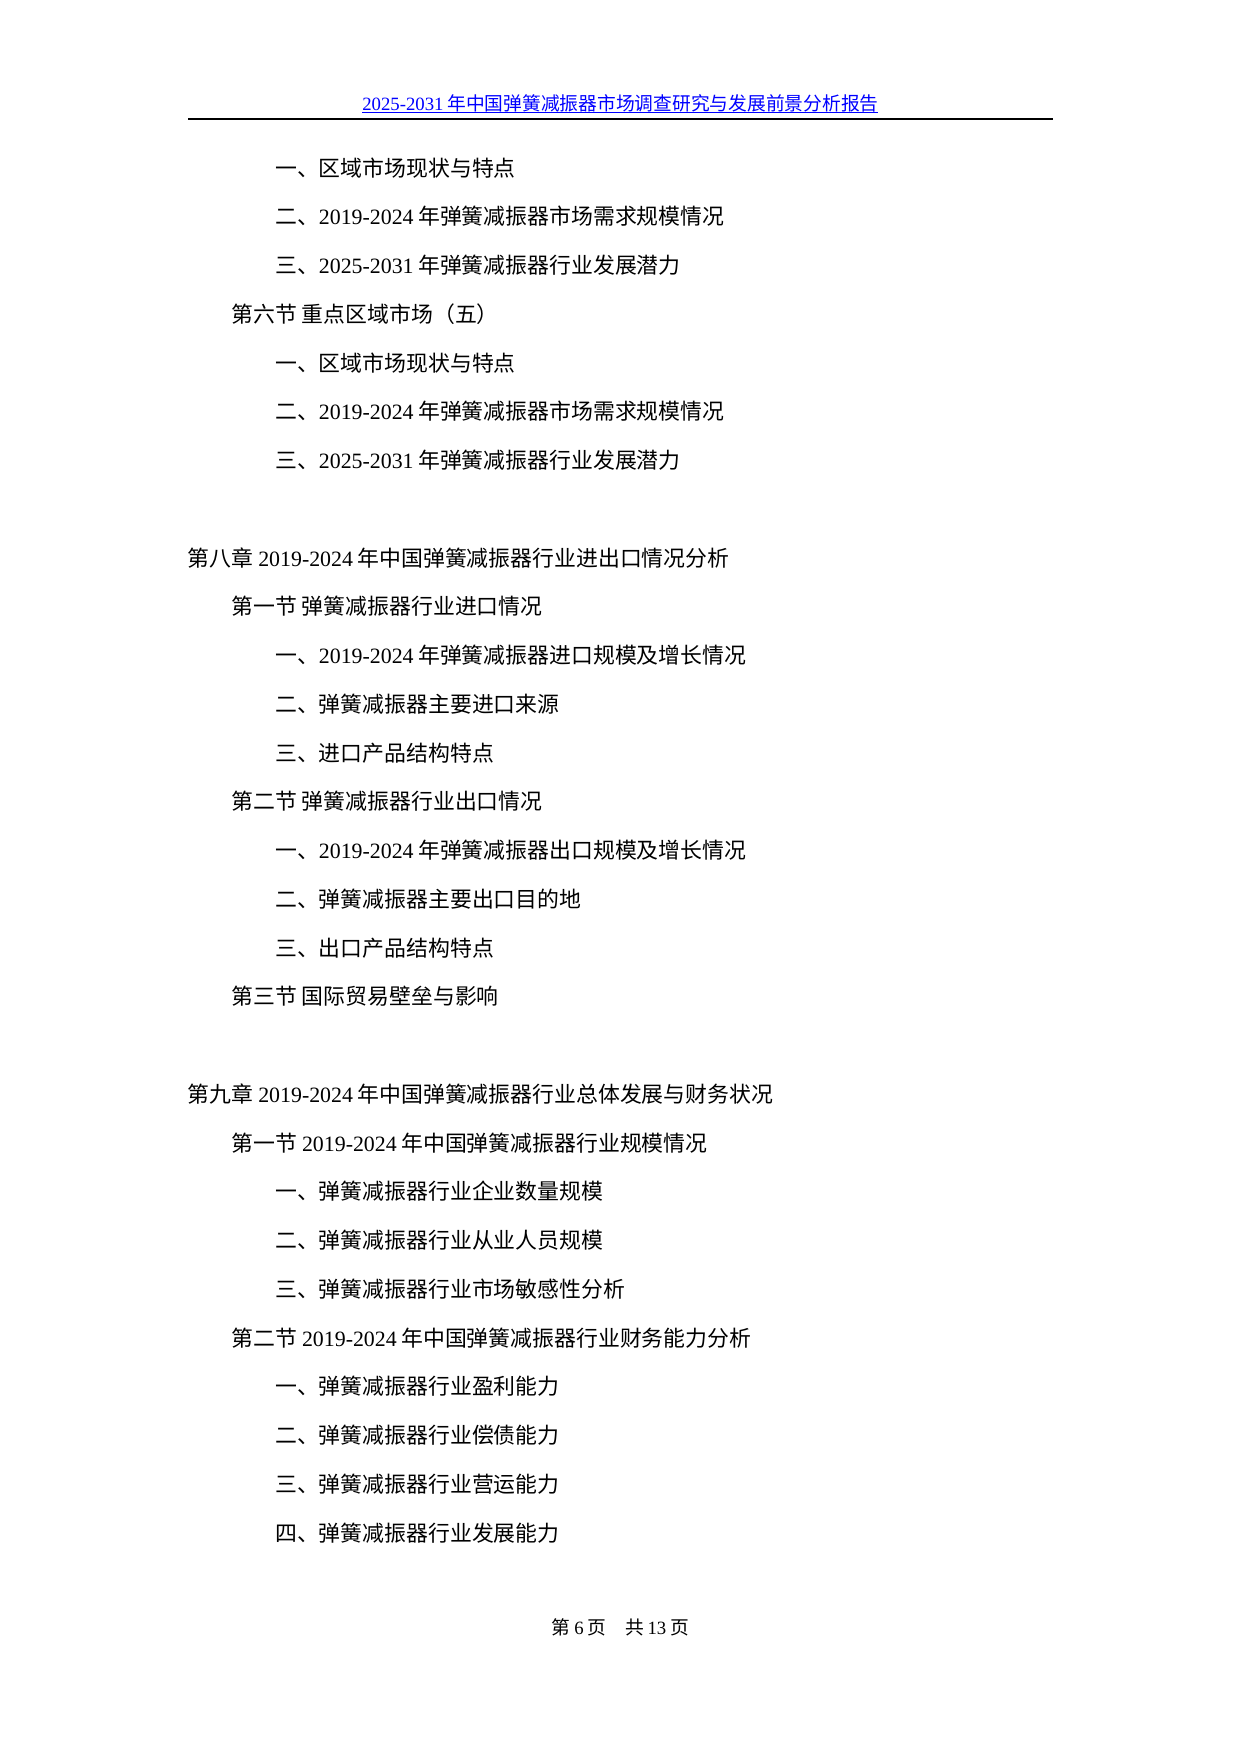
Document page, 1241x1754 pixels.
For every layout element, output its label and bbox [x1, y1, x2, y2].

text [187, 150, 1053, 1548]
